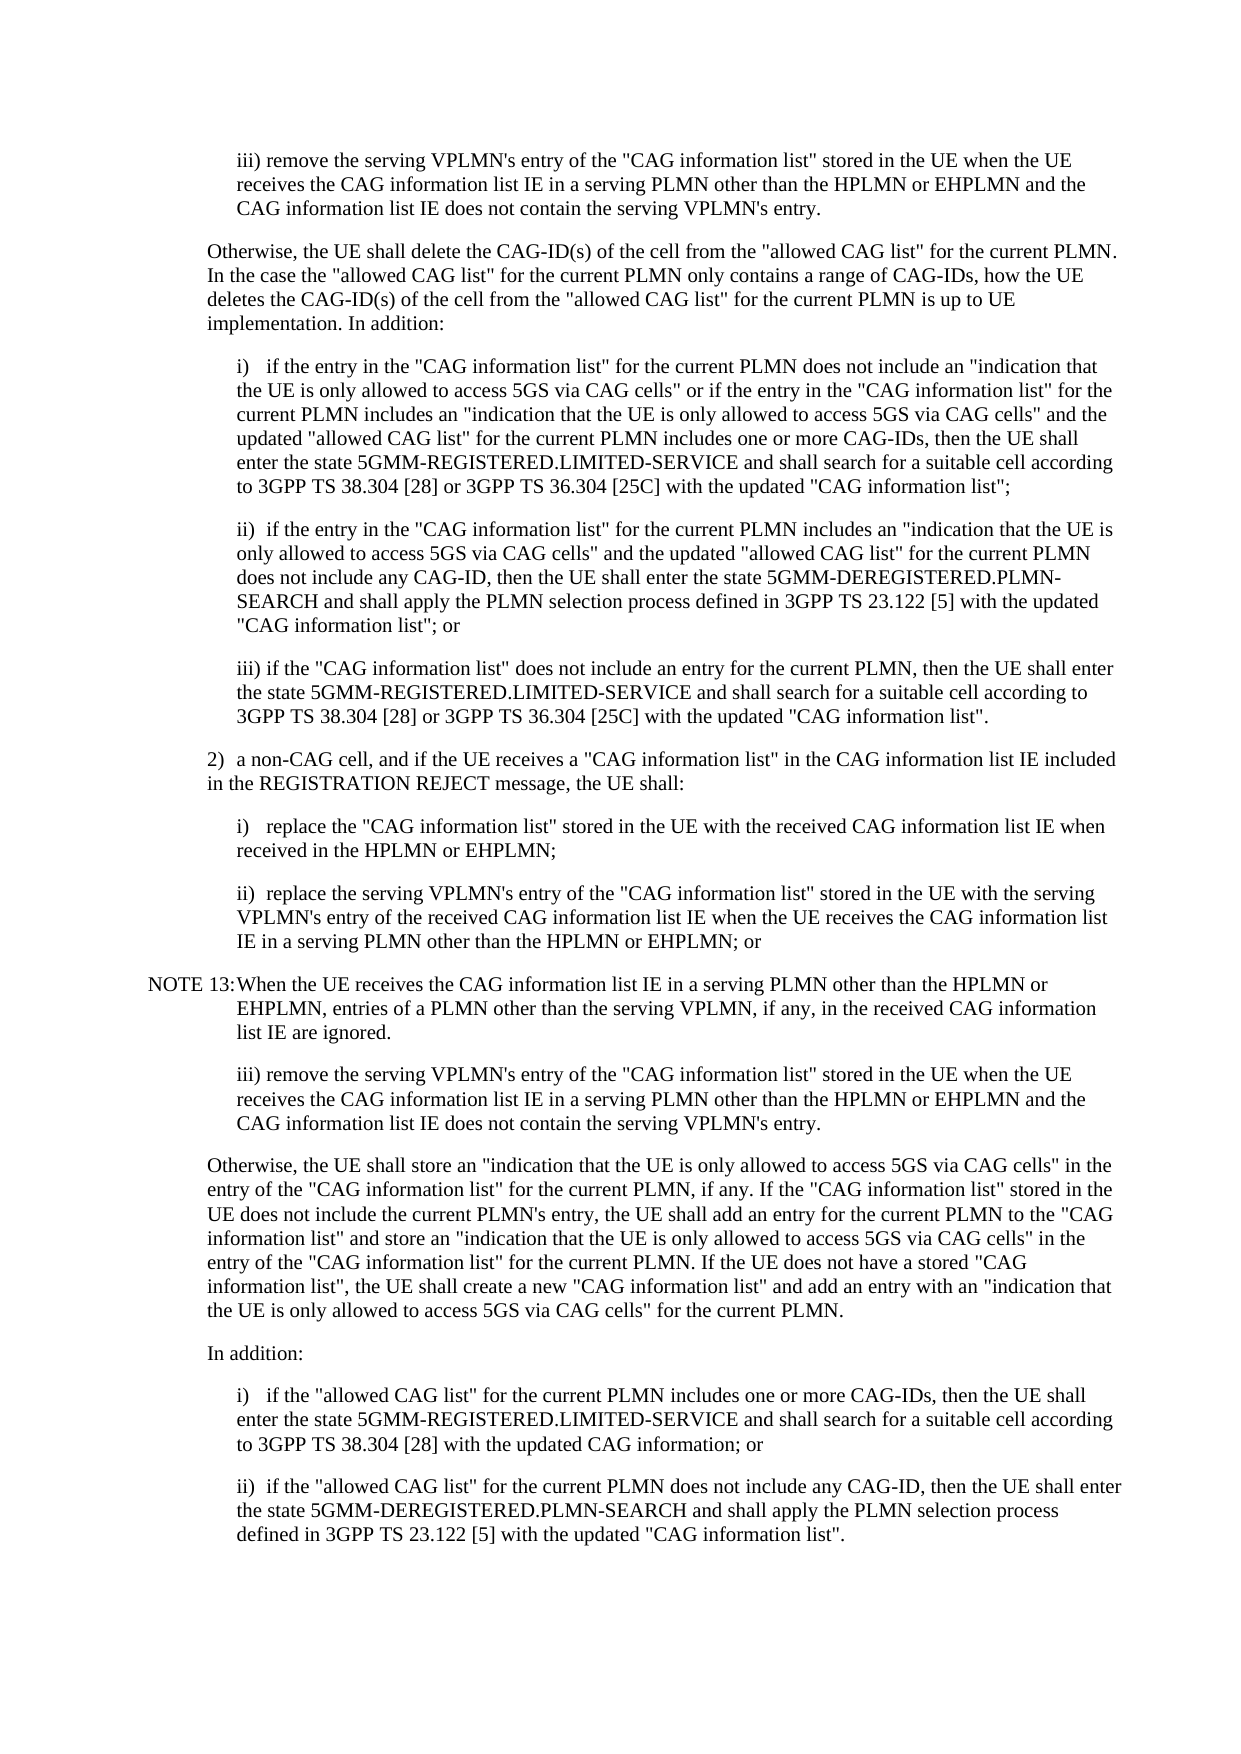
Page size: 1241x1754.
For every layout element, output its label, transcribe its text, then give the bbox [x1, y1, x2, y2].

text 2) a non-CAG cell, and if the UE receives a "CAG information list" in the CAG information list IE included in the REGISTRATION REJECT message, the UE shall: [207, 747, 1122, 795]
text ii) if the "allowed CAG list" for the current PLMN does not include any CAG-ID, then the UE shall enter the state 5GMM-DEREGISTERED.PLMN-SEARCH and shall apply the PLMN selection process defined in 3GPP TS 23.122 [5] with the updated "CAG information list". [236, 1474, 1122, 1546]
text i) if the "allowed CAG list" for the current PLMN includes one or more CAG-IDs, then the UE shall enter the state 5GMM-REGISTERED.LIMITED-SERVICE and shall search for a suitable cell according to 3GPP TS 38.304 [28] with the updated CAG information; or [236, 1383, 1122, 1456]
text ii) if the entry in the "CAG information list" for the current PLMN includes an "indication that the UE is only allowed to access 5GS via CAG cells" and the updated "allowed CAG list" for the current PLMN does not include any CAG-ID, then the UE shall enter the state 5GMM-DEREGISTERED.PLMN-SEARCH and shall apply the PLMN selection process defined in 3GPP TS 23.122 [5] with the updated "CAG information list"; or [236, 517, 1122, 637]
text Otherwise, the UE shall store an "indication that the UE is only allowed to access 5GS via CAG cells" in the entry of the "CAG information list" for the current PLMN, if any. If the "CAG information list" stored in the UE does not include the current PLMN's entry, the UE shall add an entry for the current PLMN to the "CAG information list" and store an "indication that the UE is only allowed to access 5GS via CAG cells" in the entry of the "CAG information list" for the current PLMN. If the UE does not have a stored "CAG information list", the UE shall create a new "CAG information list" and add an entry with an "indication that the UE is only allowed to access 5GS via CAG cells" for the current PLMN. [207, 1153, 1122, 1322]
text i) replace the "CAG information list" stored in the UE with the received CAG information list IE when received in the HPLMN or EHPLMN; [236, 814, 1122, 862]
text iii) if the "CAG information list" does not include an entry for the current PLMN, then the UE shall enter the state 5GMM-REGISTERED.LIMITED-SERVICE and shall search for a suitable cell according to 3GPP TS 38.304 [28] or 3GPP TS 36.304 [25C] with the updated "CAG information list". [236, 656, 1122, 728]
text i) if the entry in the "CAG information list" for the current PLMN does not include an "indication that the UE is only allowed to access 5GS via CAG cells" or if the entry in the "CAG information list" for the current PLMN includes an "indication that the UE is only allowed to access 5GS via CAG cells" and the updated "allowed CAG list" for the current PLMN includes one or more CAG-IDs, then the UE shall enter the state 5GMM-REGISTERED.LIMITED-SERVICE and shall search for a suitable cell according to 3GPP TS 38.304 [28] or 3GPP TS 36.304 [25C] with the updated "CAG information list"; [236, 354, 1122, 498]
text iii) remove the serving VPLMN's entry of the "CAG information list" stored in the UE when the UE receives the CAG information list IE in a serving PLMN other than the HPLMN or EHPLMN and the CAG information list IE does not contain the serving VPLMN's entry. [236, 1062, 1122, 1134]
text Otherwise, the UE shall delete the CAG-ID(s) of the cell from the "allowed CAG list" for the current PLMN. In the case the "allowed CAG list" for the current PLMN only contains a range of CAG-IDs, how the UE deletes the CAG-ID(s) of the cell from the "allowed CAG list" for the current PLMN is up to UE implementation. In addition: [207, 239, 1122, 335]
text ii) replace the serving VPLMN's entry of the "CAG information list" stored in the UE with the serving VPLMN's entry of the received CAG information list IE when the UE receives the CAG information list IE in a serving PLMN other than the HPLMN or EHPLMN; or [236, 881, 1122, 953]
text NOTE 13: When the UE receives the CAG information list IE in a serving PLMN other than the HPLMN or EHPLMN, entries of a PLMN other than the serving VPLMN, if any, in the received CAG information list IE are ignored. [148, 971, 1122, 1044]
text iii) remove the serving VPLMN's entry of the "CAG information list" stored in the UE when the UE receives the CAG information list IE in a serving PLMN other than the HPLMN or EHPLMN and the CAG information list IE does not contain the serving VPLMN's entry. [236, 148, 1122, 220]
text In addition: [207, 1341, 1122, 1364]
